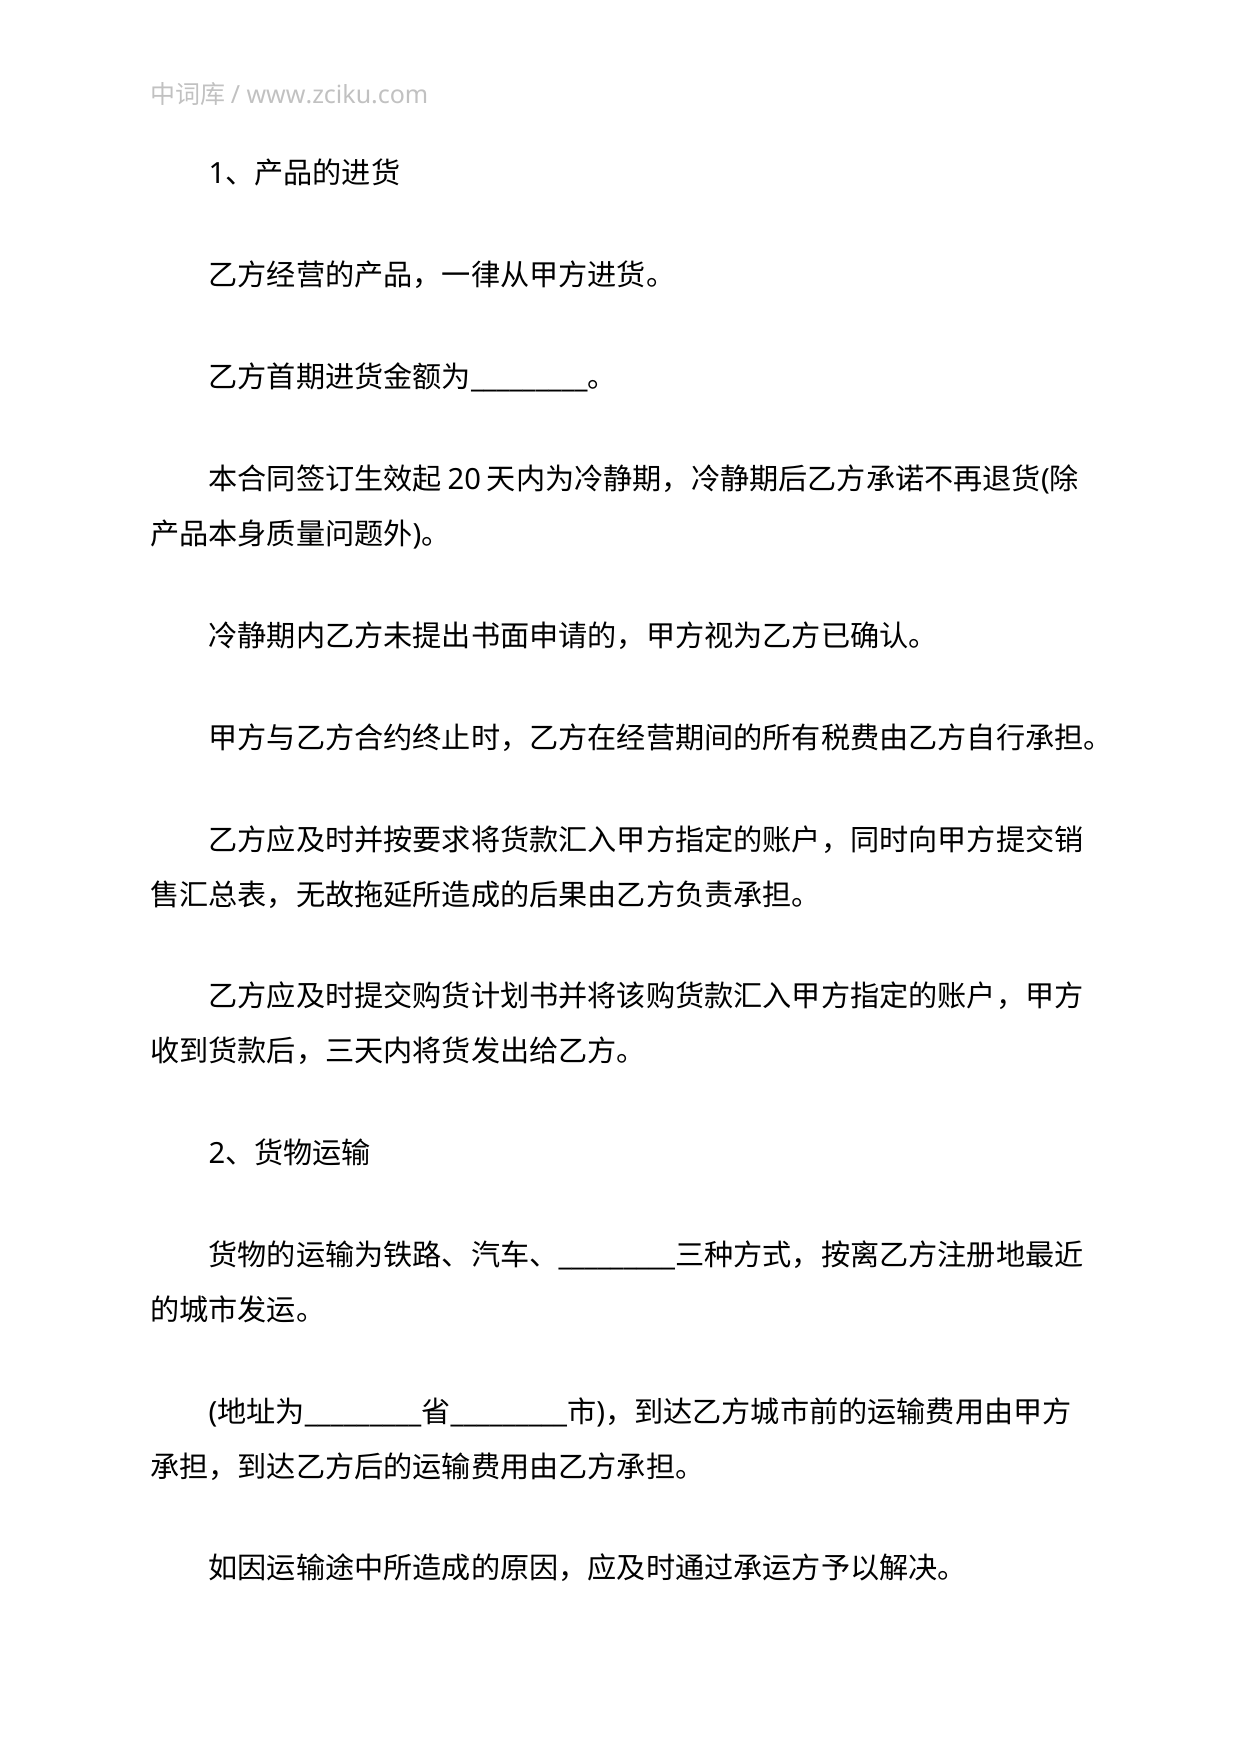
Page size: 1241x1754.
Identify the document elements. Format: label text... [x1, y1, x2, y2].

text 乙方应及时提交购货计划书并将该购货款汇入甲方指定的账户，甲方收到货款后，三天内将货发出给乙方。 [150, 973, 1090, 1070]
text (地址为_________省_________市)，到达乙方城市前的运输费用由甲方承担，到达乙方后的运输费用由乙方承担。 [150, 1388, 1090, 1486]
text 如因运输途中所造成的原因，应及时通过承运方予以解决。 [150, 1545, 1090, 1587]
text 货物的运输为铁路、汽车、_________三种方式，按离乙方注册地最近的城市发运。 [150, 1232, 1090, 1329]
text 2、货物运输 [150, 1129, 1090, 1172]
text 乙方应及时并按要求将货款汇入甲方指定的账户，同时向甲方提交销售汇总表，无故拖延所造成的后果由乙方负责承担。 [150, 816, 1090, 913]
text 冷静期内乙方未提出书面申请的，甲方视为乙方已确认。 [150, 613, 1090, 655]
text 乙方经营的产品，一律从甲方进货。 [150, 252, 1090, 294]
text 乙方首期进货金额为_________。 [150, 354, 1090, 396]
text 1、产品的进货 [150, 150, 1090, 192]
text 甲方与乙方合约终止时，乙方在经营期间的所有税费由乙方自行承担。 [150, 714, 1090, 757]
text 本合同签订生效起20天内为冷静期，冷静期后乙方承诺不再退货(除产品本身质量问题外)。 [150, 456, 1090, 553]
